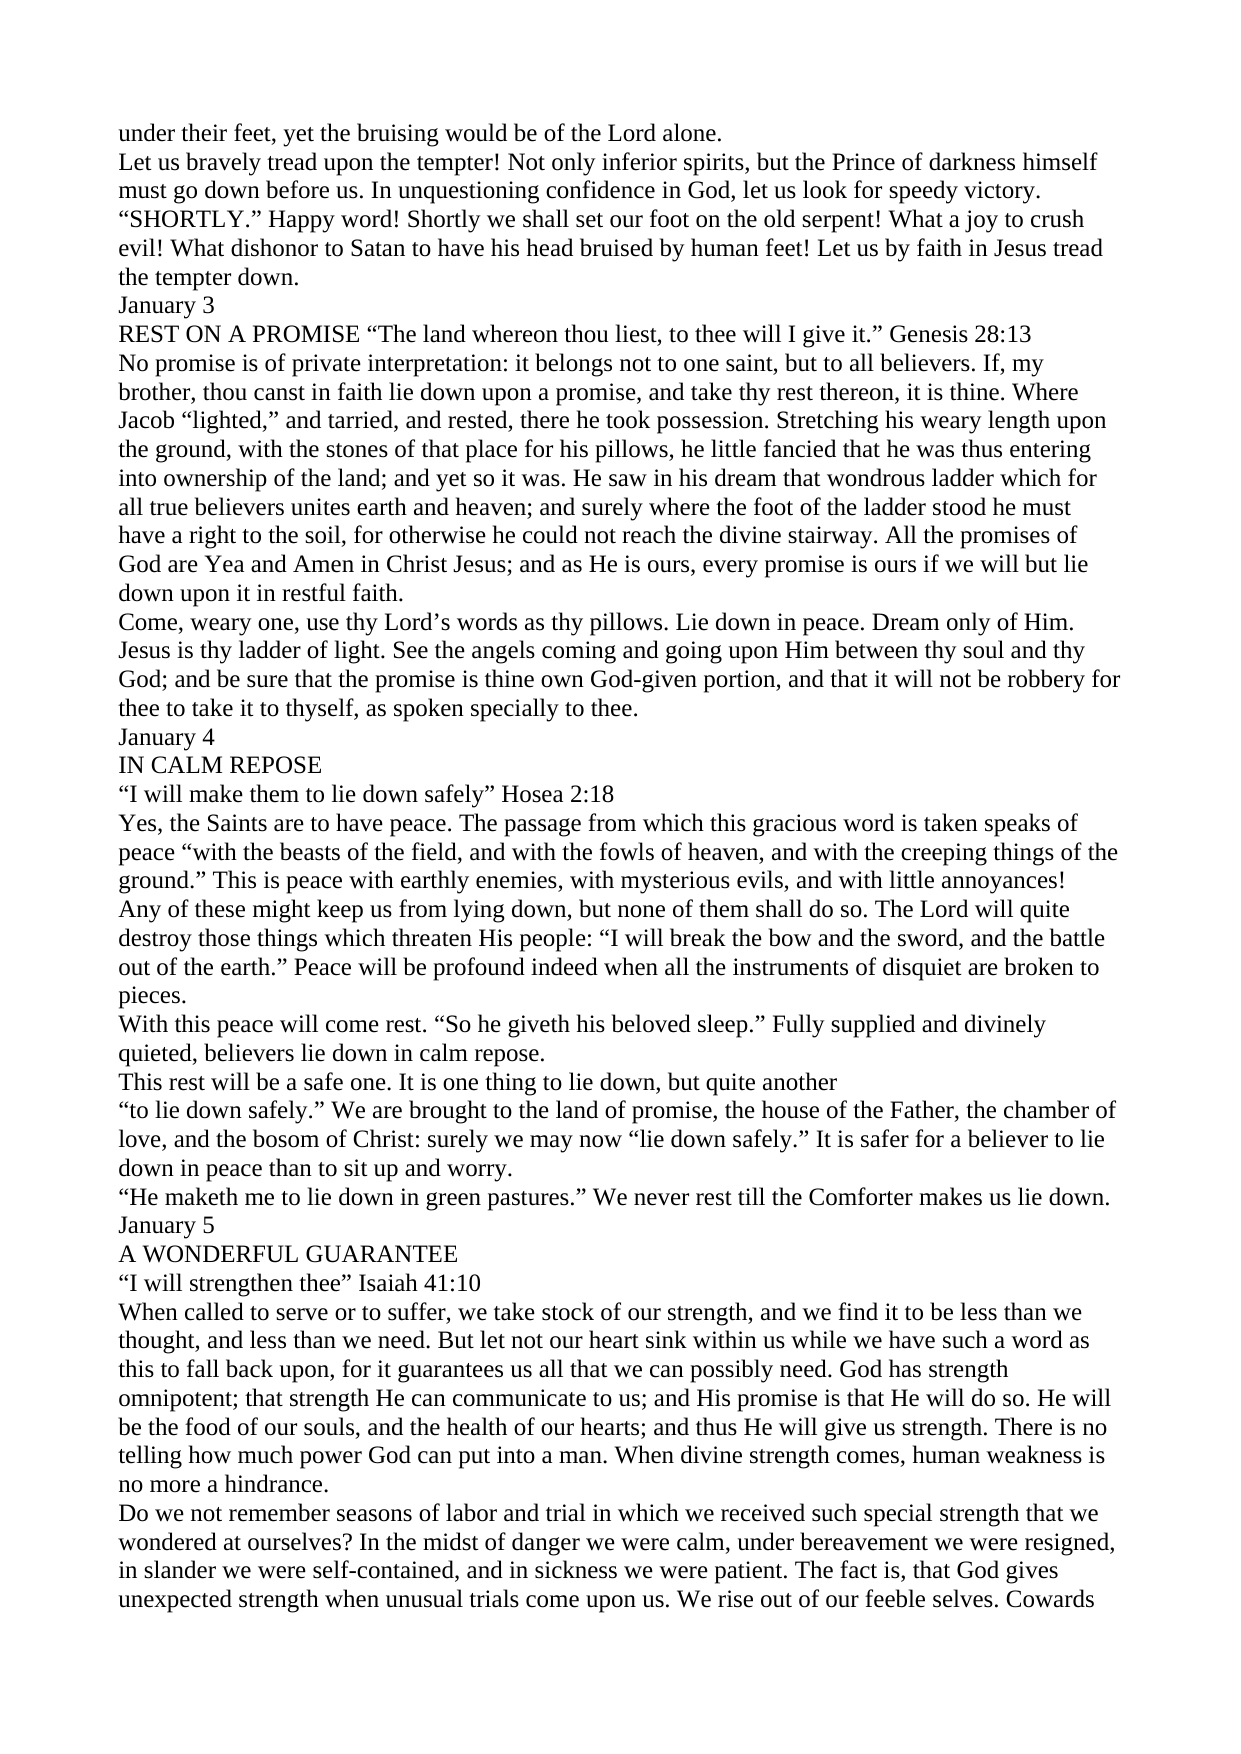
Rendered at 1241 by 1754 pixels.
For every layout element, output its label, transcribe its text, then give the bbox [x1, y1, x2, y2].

text Any of these might keep us from lying down, but none of them shall do so. The Lord will quite destroy those things which threaten His people: “I will break the bow and the sword, and the battle out of the earth.” Peace will be profound indeed when all the instruments of disquiet are broken to pieces. [118, 894, 1122, 1009]
text A WONDERFUL GUARANTEE [118, 1239, 1122, 1268]
text January 3 [118, 291, 1122, 319]
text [118, 1498, 1122, 1613]
text “I will strengthen thee” Isaiah 41:10 [118, 1268, 1122, 1297]
text IN CALM REPOSE [118, 751, 1122, 779]
text Yes, the Saints are to have peace. The passage from which this gracious word is taken speaks of peace “with the beasts of the field, and with the fowls of heaven, and with the creeping things of the ground.” This is peace with earthly enemies, with mysterious evils, and with little annoyances! [118, 808, 1122, 894]
text When called to serve or to suffer, we take stock of our strength, and we find it to be less than we thought, and less than we need. But let not our heart sink within us while we have such a word as this to fall back upon, for it guarantees us all that we can possibly need. God has strength omnipotent; that strength He can communicate to us; and His promise is that He will do so. He will be the food of our souls, and the health of our hearts; and thus He will give us strength. There is no telling how much power God can put into a man. When divine strength comes, human weakness is no more a hindrance. [118, 1297, 1122, 1498]
text Come, weary one, use thy Lord’s words as thy pillows. Lie down in peace. Dream only of Him. Jesus is thy ladder of light. See the angels coming and going upon Him between thy soul and thy God; and be sure that the promise is thine own God-given portion, and that it will not be robbery for thee to take it to thyself, as spoken specially to thee. [118, 607, 1122, 722]
text January 4 [118, 722, 1122, 751]
text January 5 [118, 1211, 1122, 1239]
text With this peace will come rest. “So he giveth his beloved sleep.” Fully supplied and divinely quieted, believers lie down in calm repose. [118, 1009, 1122, 1067]
text REST ON A PROMISE “The land whereon thou liest, to thee will I give it.” Genesis 28:13 [118, 319, 1122, 348]
text Let us bravely tread upon the tempter! Not only inferior spirits, but the Prince of darkness himself must go down before us. In unquestioning confidence in God, let us look for speedy victory. “SHORTLY.” Happy word! Shortly we shall set our foot on the old serpent! What a joy to crush evil! What dishonor to Satan to have his head bruised by human feet! Let us by faith in Jesus tread the tempter down. [118, 147, 1122, 291]
text “He maketh me to lie down in green pastures.” We never rest till the Comforter makes us lie down. [118, 1182, 1122, 1211]
text No promise is of private interpretation: it belongs not to one saint, but to all believers. If, my brother, thou canst in faith lie down upon a promise, and take thy rest thereon, it is thine. Where Jacob “lighted,” and tarried, and rested, there he took possession. Stretching his weary length upon the ground, with the stones of that place for his pillows, he little fancied that he was thus entering into ownership of the land; and yet so it was. He saw in his dream that wondrous ladder which for all true believers unites earth and heaven; and surely where the foot of the ladder stood he must have a right to the soil, for otherwise he could not reach the divine stairway. All the promises of God are Yea and Amen in Christ Jesus; and as He is ours, every promise is ours if we will but lie down upon it in restful faith. [118, 348, 1122, 607]
text “I will make them to lie down safely” Hosea 2:18 [118, 779, 1122, 808]
text “to lie down safely.” We are brought to the land of promise, the house of the Father, the chamber of love, and the bosom of Christ: surely we may now “lie down safely.” It is safer for a believer to lie down in peace than to sit up and worry. [118, 1096, 1122, 1182]
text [118, 118, 1122, 147]
text This rest will be a safe one. It is one thing to lie down, but quite another [118, 1067, 1122, 1096]
